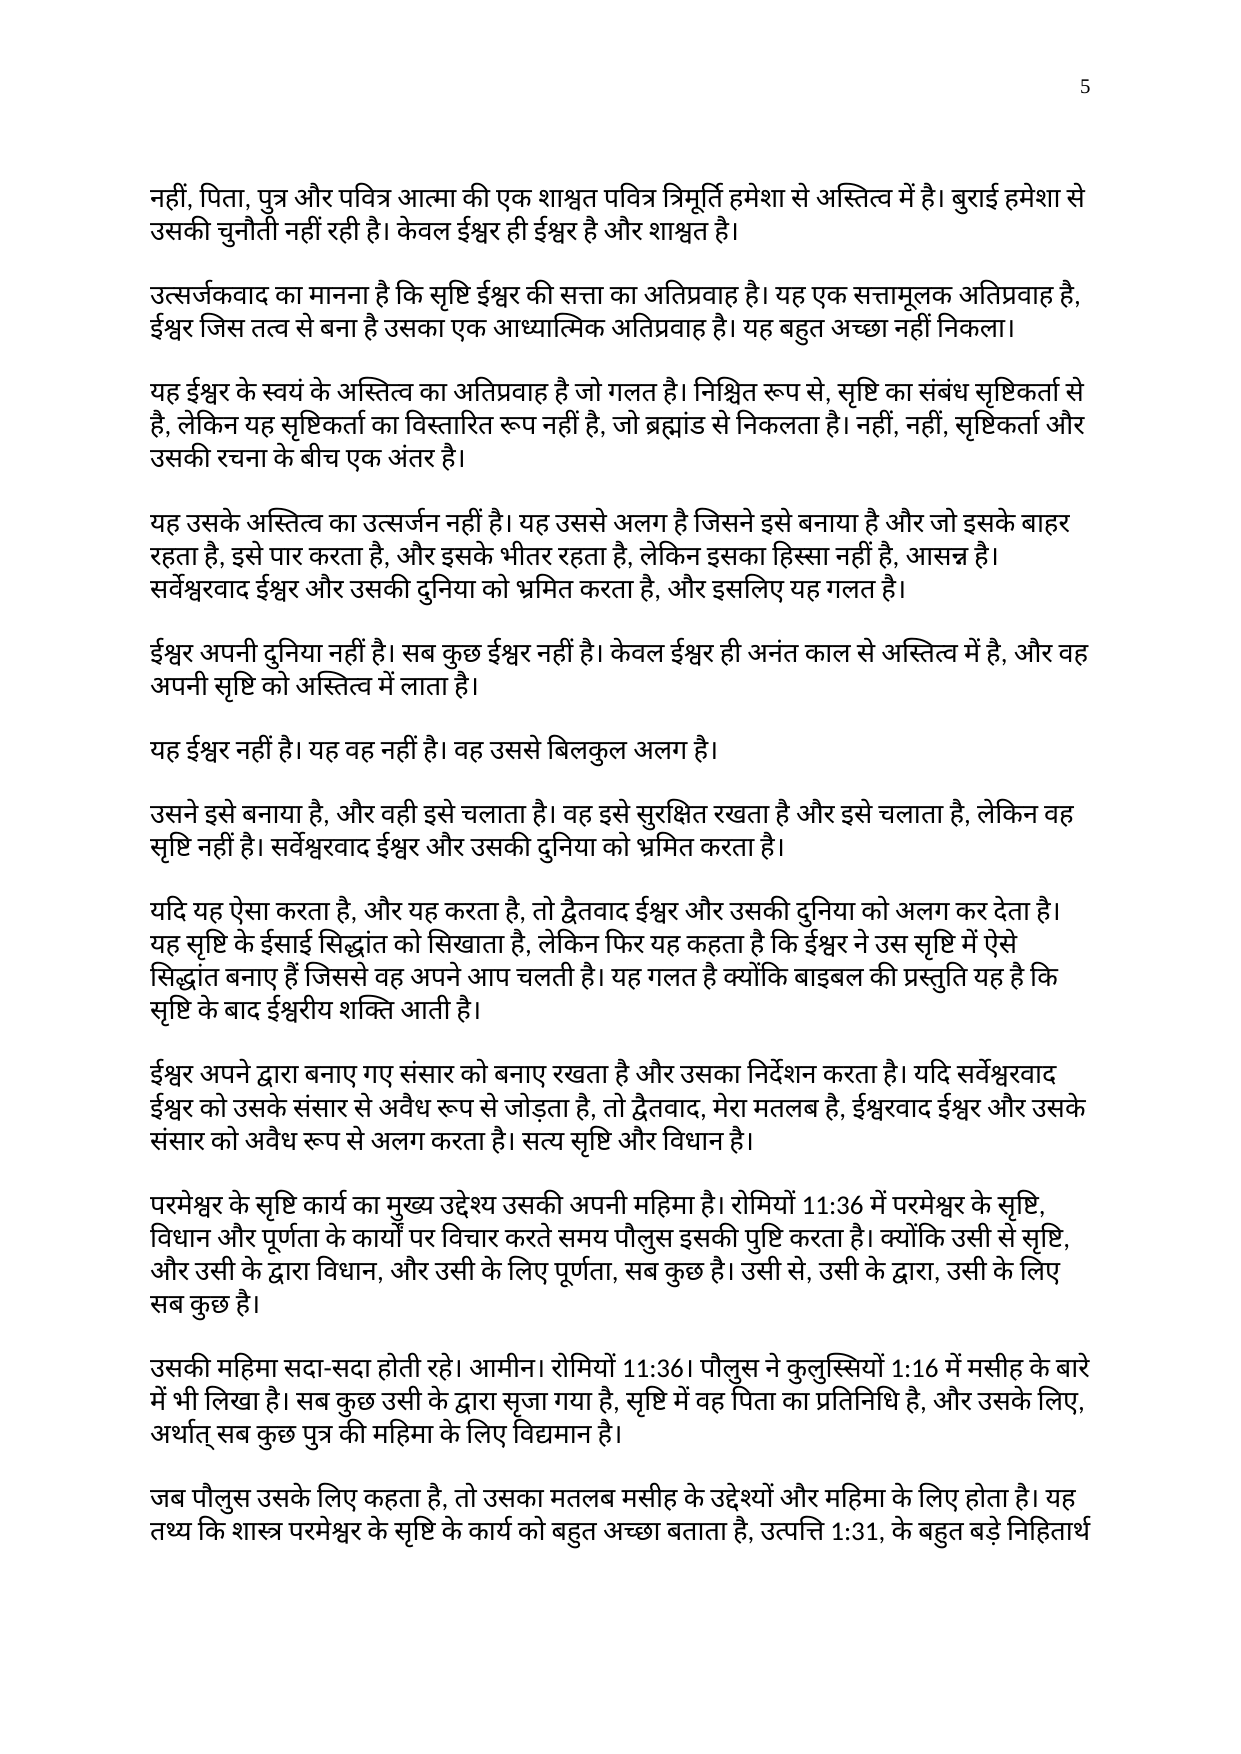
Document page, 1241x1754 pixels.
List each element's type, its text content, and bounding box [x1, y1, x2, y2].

text ईश्वर अपनी दुनिया नहीं है। सब कुछ ईश्वर नहीं है। केवल ईश्वर ही अनंत काल से अस्तित्व में है, और वह अपनी सृष्टि को अस्तित्व में लाता है। [150, 636, 1090, 702]
text उसकी महिमा सदा-सदा होती रहे। आमीन। रोमियों 11:36। पौलुस ने कुलुस्सियों 1:16 में मसीह के बारे में भी लिखा है। सब कुछ उसी के द्वारा सृजा गया है, सृष्टि में वह पिता का प्रतिनिधि है, और उसके लिए, अर्थात् सब कुछ पुत्र की महिमा के लिए विद्यमान है। [150, 1351, 1090, 1450]
text नहीं, पिता, पुत्र और पवित्र आत्मा की एक शाश्वत पवित्र त्रिमूर्ति हमेशा से अस्तित्व में है। बुराई हमेशा से उसकी चुनौती नहीं रही है। केवल ईश्वर ही ईश्वर है और शाश्वत है। [150, 181, 1090, 247]
text यदि यह ऐसा करता है, और यह करता है, तो द्वैतवाद ईश्वर और उसकी दुनिया को अलग कर देता है। यह सृष्टि के ईसाई सिद्धांत को सिखाता है, लेकिन फिर यह कहता है कि ईश्वर ने उस सृष्टि में ऐसे सिद्धांत बनाए हैं जिससे वह अपने आप चलती है। यह गलत है क्योंकि बाइबल की प्रस्तुति यह है कि सृष्टि के बाद ईश्वरीय शक्ति आती है। [150, 894, 1090, 1027]
text उत्सर्जकवाद का मानना है कि सृष्टि ईश्वर की सत्ता का अतिप्रवाह है। यह एक सत्तामूलक अतिप्रवाह है, ईश्वर जिस तत्व से बना है उसका एक आध्यात्मिक अतिप्रवाह है। यह बहुत अच्छा नहीं निकला। [150, 278, 1090, 344]
text उसने इसे बनाया है, और वही इसे चलाता है। वह इसे सुरक्षित रखता है और इसे चलाता है, लेकिन वह सृष्टि नहीं है। सर्वेश्वरवाद ईश्वर और उसकी दुनिया को भ्रमित करता है। [150, 797, 1090, 863]
text परमेश्वर के सृष्टि कार्य का मुख्य उद्देश्य उसकी अपनी महिमा है। रोमियों 11:36 में परमेश्वर के सृष्टि, विधान और पूर्णता के कार्यों पर विचार करते समय पौलुस इसकी पुष्टि करता है। क्योंकि उसी से सृष्टि, और उसी के द्वारा विधान, और उसी के लिए पूर्णता, सब कुछ है। उसी से, उसी के द्वारा, उसी के लिए सब कुछ है। [150, 1188, 1090, 1320]
text यह उसके अस्तित्व का उत्सर्जन नहीं है। यह उससे अलग है जिसने इसे बनाया है और जो इसके बाहर रहता है, इसे पार करता है, और इसके भीतर रहता है, लेकिन इसका हिस्सा नहीं है, आसन्न है। सर्वेश्वरवाद ईश्वर और उसकी दुनिया को भ्रमित करता है, और इसलिए यह गलत है। [150, 506, 1090, 605]
text ईश्वर अपने द्वारा बनाए गए संसार को बनाए रखता है और उसका निर्देशन करता है। यदि सर्वेश्वरवाद ईश्वर को उसके संसार से अवैध रूप से जोड़ता है, तो द्वैतवाद, मेरा मतलब है, ईश्वरवाद ईश्वर और उसके संसार को अवैध रूप से अलग करता है। सत्य सृष्टि और विधान है। [150, 1058, 1090, 1157]
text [150, 1481, 1090, 1547]
text यह ईश्वर के स्वयं के अस्तित्व का अतिप्रवाह है जो गलत है। निश्चित रूप से, सृष्टि का संबंध सृष्टिकर्ता से है, लेकिन यह सृष्टिकर्ता का विस्तारित रूप नहीं है, जो ब्रह्मांड से निकलता है। नहीं, नहीं, सृष्टिकर्ता और उसकी रचना के बीच एक अंतर है। [150, 376, 1090, 474]
text यह ईश्वर नहीं है। यह वह नहीं है। वह उससे बिलकुल अलग है। [150, 733, 1090, 766]
